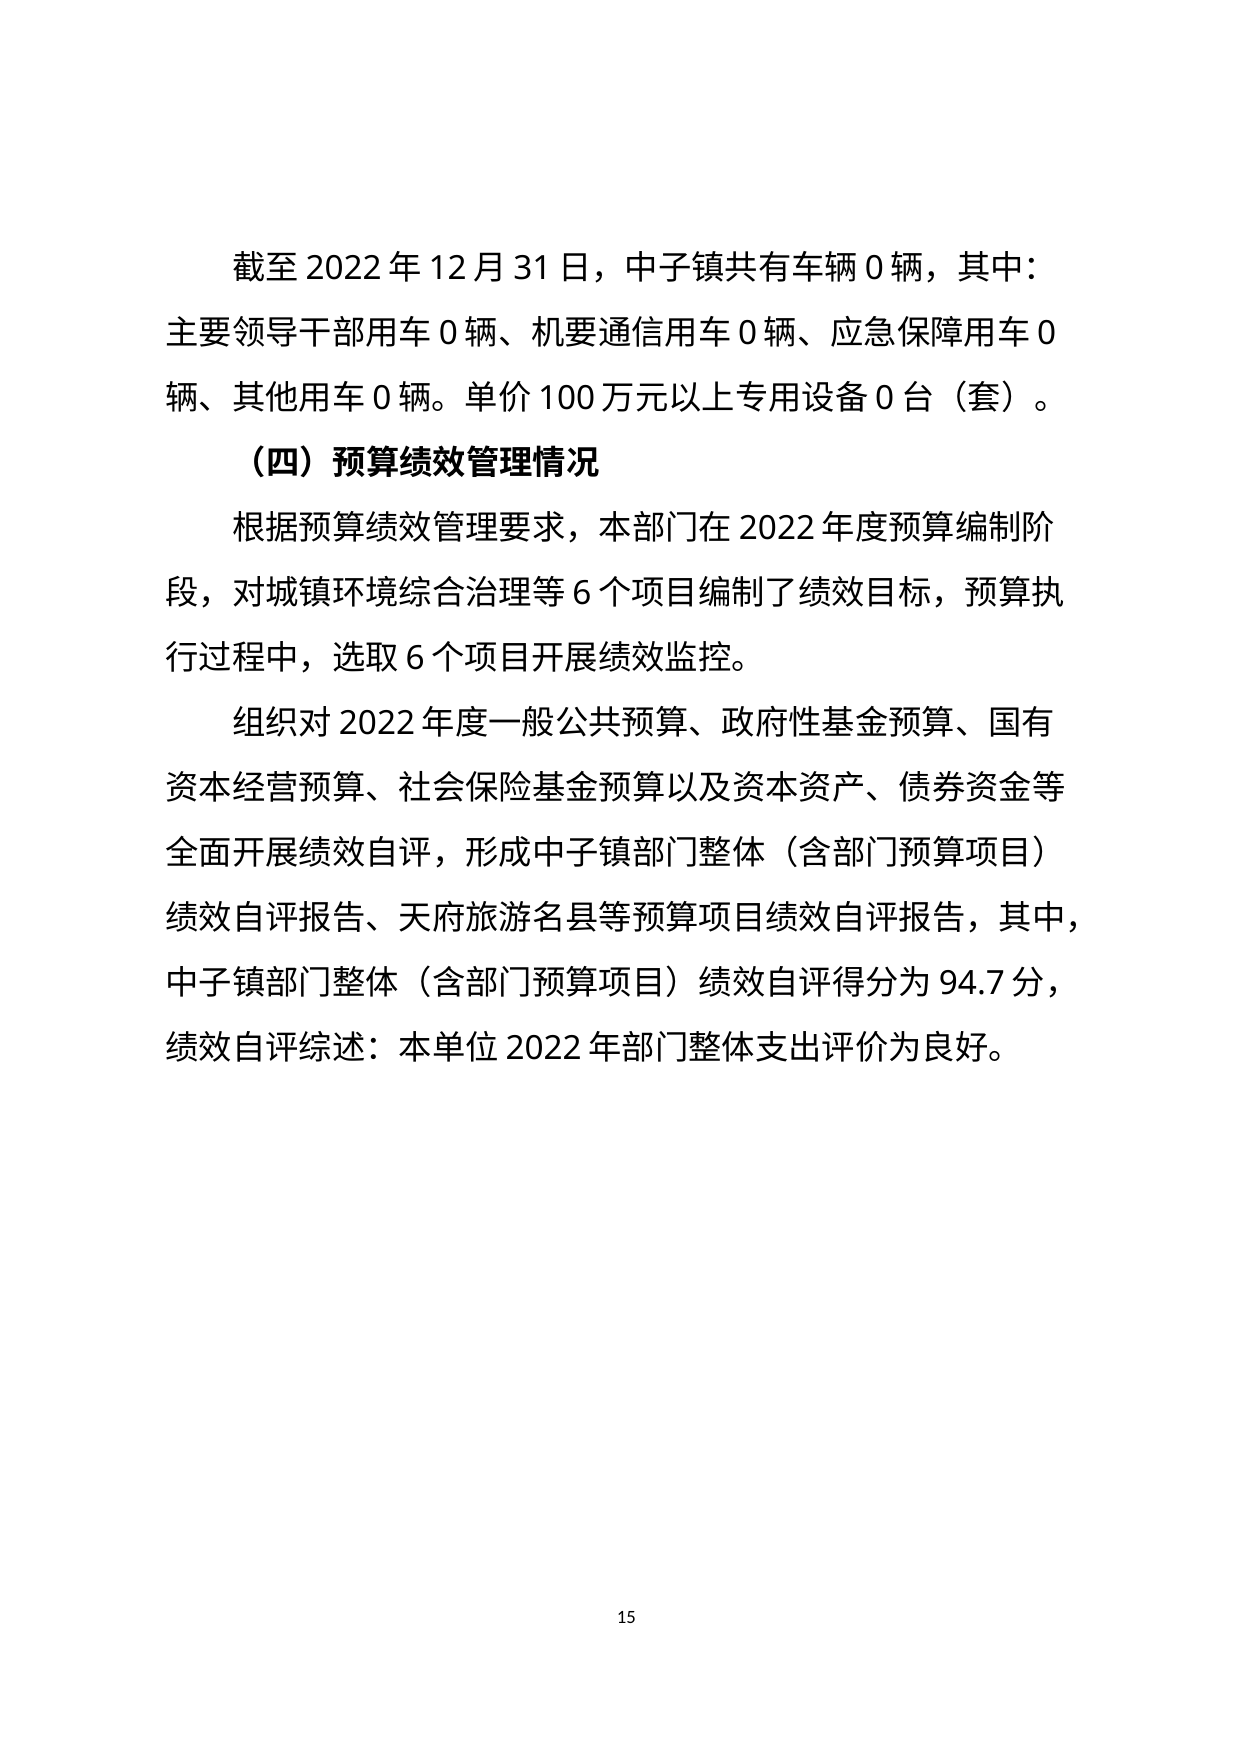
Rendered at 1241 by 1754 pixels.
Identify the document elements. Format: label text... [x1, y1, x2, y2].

text 截至2022年12月31日，中子镇共有车辆0辆，其中：主要领导干部用车0辆、机要通信用车0辆、应急保障用车0辆、其他用车0辆。单价100万元以上专用设备0台（套）。 [165, 233, 1087, 428]
text 组织对2022年度一般公共预算、政府性基金预算、国有资本经营预算、社会保险基金预算以及资本资产、债券资金等全面开展绩效自评，形成中子镇部门整体（含部门预算项目）绩效自评报告、天府旅游名县等预算项目绩效自评报告，其中，中子镇部门整体（含部门预算项目）绩效自评得分为94.7分，绩效自评综述：本单位2022年部门整体支出评价为良好。 [165, 688, 1087, 1078]
text （四）预算绩效管理情况 [165, 428, 1087, 493]
text 根据预算绩效管理要求，本部门在2022年度预算编制阶段，对城镇环境综合治理等6个项目编制了绩效目标，预算执行过程中，选取6个项目开展绩效监控。 [165, 493, 1087, 688]
